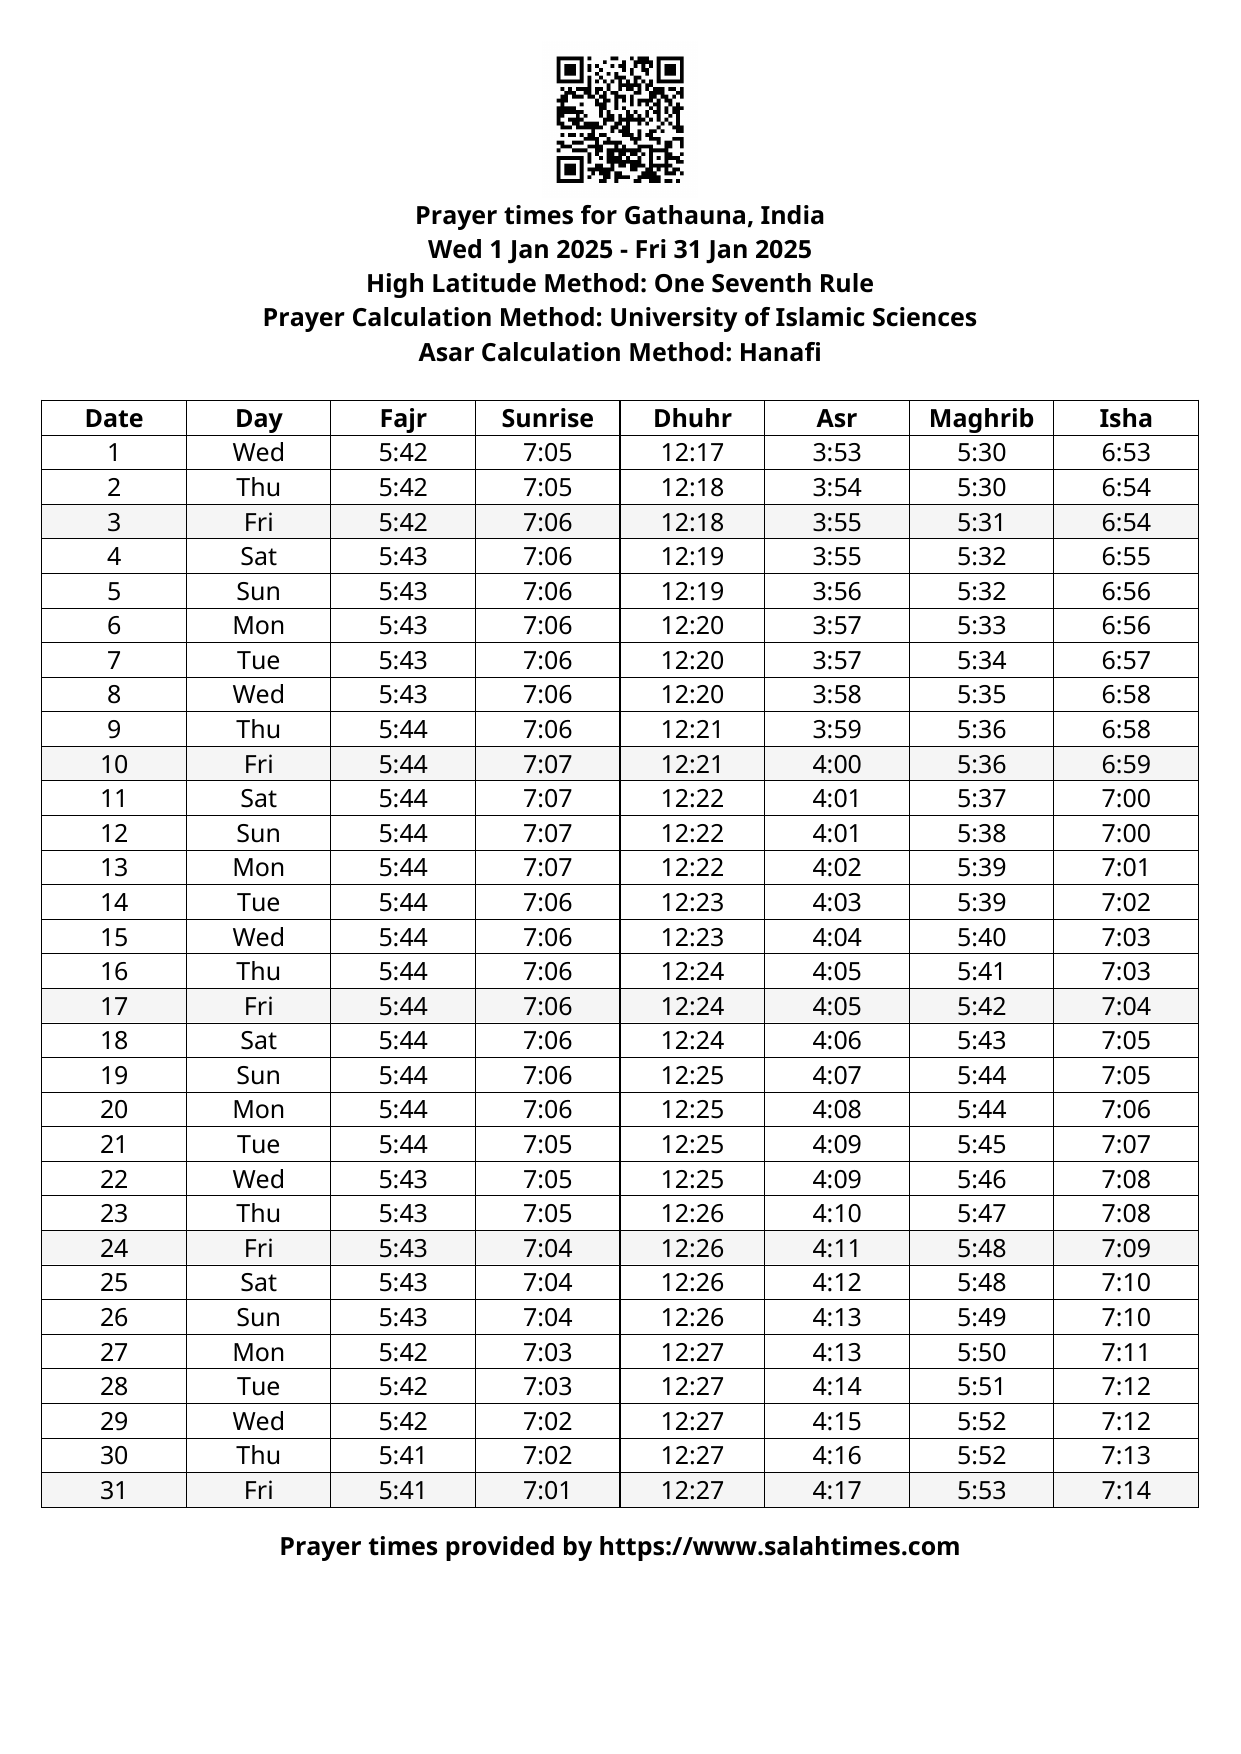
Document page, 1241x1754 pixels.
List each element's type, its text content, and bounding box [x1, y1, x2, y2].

table_cell 15 [42, 920, 186, 953]
table_cell 21 [42, 1127, 186, 1161]
table_cell 5:37 [910, 781, 1053, 815]
table_cell Mon [187, 851, 330, 884]
table_cell 5:42 [331, 470, 475, 504]
table_cell 5:47 [910, 1196, 1053, 1230]
text Prayer Calculation Method: University of Islamic Sciences [42, 300, 1198, 334]
table_cell 12:24 [621, 1024, 764, 1057]
table_cell Thu [187, 954, 330, 988]
table_cell 5:36 [910, 747, 1053, 780]
table_cell 28 [42, 1369, 186, 1403]
table_cell 7:10 [1054, 1266, 1198, 1299]
table_cell Sun [187, 1300, 330, 1334]
table_cell 7:06 [476, 505, 619, 538]
table_cell 12:27 [621, 1473, 764, 1507]
table_cell 4:00 [765, 747, 909, 780]
table_cell 5:39 [910, 851, 1053, 884]
table_cell 7:06 [476, 954, 619, 988]
table_cell 7:06 [476, 712, 619, 746]
table_cell 3:57 [765, 609, 909, 642]
picture [542, 41, 699, 198]
table_cell 19 [42, 1058, 186, 1092]
table_cell 7 [42, 643, 186, 677]
table_cell 10 [42, 747, 186, 780]
table_cell 18 [42, 1024, 186, 1057]
table_cell 12:19 [621, 574, 764, 607]
table_cell 30 [42, 1439, 186, 1472]
table_cell 5:44 [331, 781, 475, 815]
table_cell 20 [42, 1093, 186, 1126]
table_cell 25 [42, 1266, 186, 1299]
table_cell 5:33 [910, 609, 1053, 642]
table_cell 5:44 [331, 1058, 475, 1092]
table_header Date [42, 401, 186, 434]
table_cell Wed [187, 920, 330, 953]
table_cell 4:03 [765, 885, 909, 919]
table_cell 7:06 [476, 1093, 619, 1126]
table_cell 4:11 [765, 1231, 909, 1264]
table_cell 8 [42, 678, 186, 711]
table_cell 4:06 [765, 1024, 909, 1057]
table_cell 6:55 [1054, 539, 1198, 573]
table_cell 5:30 [910, 470, 1053, 504]
table_cell 6:59 [1054, 747, 1198, 780]
table_cell Wed [187, 436, 330, 469]
table_cell Tue [187, 643, 330, 677]
table_cell Fri [187, 505, 330, 538]
table_cell 7:04 [476, 1266, 619, 1299]
table_cell Fri [187, 1473, 330, 1507]
table_cell 7:05 [1054, 1058, 1198, 1092]
table_cell 12:26 [621, 1300, 764, 1334]
table_cell Thu [187, 1439, 330, 1472]
table_cell 22 [42, 1162, 186, 1195]
table_cell 4:05 [765, 954, 909, 988]
table_cell 5:44 [331, 747, 475, 780]
table_cell 5:44 [331, 885, 475, 919]
table_cell 7:03 [1054, 954, 1198, 988]
table_cell 7:06 [1054, 1093, 1198, 1126]
table_cell 5:32 [910, 574, 1053, 607]
table_cell 12:26 [621, 1196, 764, 1230]
table_cell 5:51 [910, 1369, 1053, 1403]
table_cell 7:12 [1054, 1404, 1198, 1437]
table_cell 6 [42, 609, 186, 642]
table_cell 7:06 [476, 1058, 619, 1092]
table_cell 7:05 [476, 1127, 619, 1161]
table_cell 7:05 [476, 1162, 619, 1195]
table_cell 5:36 [910, 712, 1053, 746]
table_cell 5:49 [910, 1300, 1053, 1334]
table_cell 12:25 [621, 1162, 764, 1195]
table_cell 5:42 [331, 436, 475, 469]
table_cell 4:17 [765, 1473, 909, 1507]
table_cell 5:43 [331, 1266, 475, 1299]
table_cell 4:02 [765, 851, 909, 884]
table_cell 7:07 [476, 747, 619, 780]
table_cell 4:07 [765, 1058, 909, 1092]
table_cell 27 [42, 1335, 186, 1368]
table_cell 26 [42, 1300, 186, 1334]
table_cell 4:12 [765, 1266, 909, 1299]
table_cell 5:43 [331, 539, 475, 573]
table_cell 2 [42, 470, 186, 504]
table_cell 5:52 [910, 1439, 1053, 1472]
table_cell 5:44 [910, 1093, 1053, 1126]
table_cell 7:06 [476, 609, 619, 642]
table_cell 5:45 [910, 1127, 1053, 1161]
table_cell 7:07 [476, 781, 619, 815]
table_cell 12:26 [621, 1266, 764, 1299]
table_cell 12:23 [621, 920, 764, 953]
table_cell 7:06 [476, 989, 619, 1022]
table_header Asr [765, 401, 909, 434]
table_cell 3:55 [765, 505, 909, 538]
table_cell 7:00 [1054, 781, 1198, 815]
table_cell 12:18 [621, 505, 764, 538]
table_cell 5:34 [910, 643, 1053, 677]
table_cell 5:48 [910, 1231, 1053, 1264]
table_cell 7:05 [476, 1196, 619, 1230]
table_cell 7:08 [1054, 1162, 1198, 1195]
table_cell Thu [187, 470, 330, 504]
table_cell 7:04 [1054, 989, 1198, 1022]
table_cell 5:41 [910, 954, 1053, 988]
table_cell 5:39 [910, 885, 1053, 919]
table_cell 5:43 [331, 643, 475, 677]
table_cell 5:43 [331, 609, 475, 642]
table_cell Tue [187, 1127, 330, 1161]
table_cell 3:53 [765, 436, 909, 469]
table_cell 12:27 [621, 1335, 764, 1368]
table_cell 5:40 [910, 920, 1053, 953]
table_cell 31 [42, 1473, 186, 1507]
table_cell 13 [42, 851, 186, 884]
table_cell 5:44 [331, 712, 475, 746]
table_cell 7:03 [476, 1369, 619, 1403]
table_cell 7:06 [476, 885, 619, 919]
table_cell 12:25 [621, 1093, 764, 1126]
table_cell 6:58 [1054, 678, 1198, 711]
table_cell 12:17 [621, 436, 764, 469]
table_cell 5:42 [331, 1335, 475, 1368]
table_cell Thu [187, 1196, 330, 1230]
table_cell 7:13 [1054, 1439, 1198, 1472]
table_cell 4 [42, 539, 186, 573]
table_cell 12:26 [621, 1231, 764, 1264]
table_cell 5:42 [331, 1404, 475, 1437]
table_cell 7:01 [476, 1473, 619, 1507]
table_cell 7:02 [476, 1404, 619, 1437]
table_cell 7:07 [476, 851, 619, 884]
table_cell 7:11 [1054, 1335, 1198, 1368]
table_cell 4:16 [765, 1439, 909, 1472]
table_cell 7:05 [476, 470, 619, 504]
table_cell 5:53 [910, 1473, 1053, 1507]
table_cell Wed [187, 1162, 330, 1195]
table_cell 12:24 [621, 989, 764, 1022]
table_cell 7:07 [1054, 1127, 1198, 1161]
table_cell 5:44 [331, 816, 475, 849]
table_cell 5:43 [331, 1162, 475, 1195]
table_cell 12:22 [621, 816, 764, 849]
table_cell 5:42 [910, 989, 1053, 1022]
table_cell 7:06 [476, 920, 619, 953]
table_cell 12:19 [621, 539, 764, 573]
table_cell 4:09 [765, 1127, 909, 1161]
table_cell 5:43 [331, 1196, 475, 1230]
table_cell 14 [42, 885, 186, 919]
table_cell 5:44 [331, 1127, 475, 1161]
table_cell 12:21 [621, 712, 764, 746]
table_cell 4:04 [765, 920, 909, 953]
table_cell 23 [42, 1196, 186, 1230]
table_cell 7:09 [1054, 1231, 1198, 1264]
table_cell 5:50 [910, 1335, 1053, 1368]
table_cell 5:43 [331, 1300, 475, 1334]
table_cell 6:57 [1054, 643, 1198, 677]
text Prayer times for Gathauna, India [42, 198, 1198, 232]
table_cell 3:59 [765, 712, 909, 746]
table_cell 4:01 [765, 781, 909, 815]
table_cell 12:20 [621, 609, 764, 642]
table_cell 7:00 [1054, 816, 1198, 849]
table_cell 6:58 [1054, 712, 1198, 746]
table_cell 4:05 [765, 989, 909, 1022]
text High Latitude Method: One Seventh Rule [42, 266, 1198, 300]
table_cell 5:31 [910, 505, 1053, 538]
table_cell 3:57 [765, 643, 909, 677]
table_header Sunrise [476, 401, 619, 434]
table_cell Fri [187, 989, 330, 1022]
table_cell 12:21 [621, 747, 764, 780]
table_header Day [187, 401, 330, 434]
table_cell 12:20 [621, 678, 764, 711]
table_cell 5:32 [910, 539, 1053, 573]
table_cell 12:27 [621, 1439, 764, 1472]
table_cell Mon [187, 1093, 330, 1126]
table_cell 4:10 [765, 1196, 909, 1230]
table_cell 5:44 [331, 851, 475, 884]
table_cell Fri [187, 747, 330, 780]
table_cell 7:04 [476, 1300, 619, 1334]
table_cell 5:44 [331, 1024, 475, 1057]
table_cell 7:12 [1054, 1369, 1198, 1403]
table_cell 7:02 [476, 1439, 619, 1472]
table_cell 5:43 [331, 678, 475, 711]
table_header Maghrib [910, 401, 1053, 434]
text Asar Calculation Method: Hanafi [42, 334, 1198, 368]
table_cell Mon [187, 609, 330, 642]
table_cell Tue [187, 885, 330, 919]
table_cell 5:35 [910, 678, 1053, 711]
table_cell 11 [42, 781, 186, 815]
table_cell 5:44 [331, 920, 475, 953]
table_cell 5:48 [910, 1266, 1053, 1299]
table_cell Sun [187, 1058, 330, 1092]
table_cell 7:14 [1054, 1473, 1198, 1507]
table_cell 7:10 [1054, 1300, 1198, 1334]
table_cell 5:42 [331, 505, 475, 538]
table_cell 7:02 [1054, 885, 1198, 919]
table_cell 16 [42, 954, 186, 988]
table_cell 4:09 [765, 1162, 909, 1195]
table_cell 7:03 [1054, 920, 1198, 953]
table_cell 29 [42, 1404, 186, 1437]
table_cell 5:44 [331, 954, 475, 988]
table_cell Thu [187, 712, 330, 746]
table_cell Sat [187, 1024, 330, 1057]
table_cell 7:08 [1054, 1196, 1198, 1230]
table_cell Tue [187, 1369, 330, 1403]
table_cell Sat [187, 1266, 330, 1299]
table_cell 17 [42, 989, 186, 1022]
table_cell 3:54 [765, 470, 909, 504]
table_header Dhuhr [621, 401, 764, 434]
table_cell 4:15 [765, 1404, 909, 1437]
table_cell 9 [42, 712, 186, 746]
table_cell 4:13 [765, 1300, 909, 1334]
table_cell 5:44 [331, 1093, 475, 1126]
table_cell 5:43 [331, 1231, 475, 1264]
table_cell 12:20 [621, 643, 764, 677]
table_cell 7:06 [476, 643, 619, 677]
table_cell 7:07 [476, 816, 619, 849]
table_cell 12:18 [621, 470, 764, 504]
table_cell Wed [187, 678, 330, 711]
table_cell 5:38 [910, 816, 1053, 849]
table_cell 12:22 [621, 781, 764, 815]
table_header Fajr [331, 401, 475, 434]
table_cell 1 [42, 436, 186, 469]
table_cell 12:27 [621, 1404, 764, 1437]
table_cell 6:54 [1054, 470, 1198, 504]
table_cell 12:24 [621, 954, 764, 988]
table_cell 7:06 [476, 678, 619, 711]
table_cell 5:46 [910, 1162, 1053, 1195]
table_cell 6:56 [1054, 609, 1198, 642]
table_cell 5 [42, 574, 186, 607]
table_cell Sat [187, 781, 330, 815]
table_cell 5:44 [331, 989, 475, 1022]
table_cell Fri [187, 1231, 330, 1264]
table_cell 5:43 [331, 574, 475, 607]
table_cell 4:01 [765, 816, 909, 849]
table_cell 6:56 [1054, 574, 1198, 607]
text Prayer times provided by https://www.salahtimes.com [42, 1528, 1198, 1563]
table_cell 4:08 [765, 1093, 909, 1126]
table_cell 12:22 [621, 851, 764, 884]
table_cell 3 [42, 505, 186, 538]
table_cell 7:05 [1054, 1024, 1198, 1057]
table_cell 7:06 [476, 574, 619, 607]
table_cell 3:56 [765, 574, 909, 607]
table_cell 12 [42, 816, 186, 849]
table_header Isha [1054, 401, 1198, 434]
table_cell 3:58 [765, 678, 909, 711]
table_cell 12:27 [621, 1369, 764, 1403]
table_cell 3:55 [765, 539, 909, 573]
table_cell 12:25 [621, 1058, 764, 1092]
table_cell 7:03 [476, 1335, 619, 1368]
table_cell Sun [187, 574, 330, 607]
table_cell 5:43 [910, 1024, 1053, 1057]
table_cell Sat [187, 539, 330, 573]
table_cell 5:41 [331, 1473, 475, 1507]
table_cell 5:41 [331, 1439, 475, 1472]
table_cell Sun [187, 816, 330, 849]
table_cell 4:13 [765, 1335, 909, 1368]
table_cell 7:01 [1054, 851, 1198, 884]
table_cell 7:05 [476, 436, 619, 469]
table_cell 5:42 [331, 1369, 475, 1403]
table_cell 7:06 [476, 539, 619, 573]
text Wed 1 Jan 2025 - Fri 31 Jan 2025 [42, 232, 1198, 266]
table_cell 5:52 [910, 1404, 1053, 1437]
table_cell 4:14 [765, 1369, 909, 1403]
table_cell 24 [42, 1231, 186, 1264]
table_cell 6:53 [1054, 436, 1198, 469]
table_cell 12:25 [621, 1127, 764, 1161]
table_cell Mon [187, 1335, 330, 1368]
table_cell 7:06 [476, 1024, 619, 1057]
table_cell 6:54 [1054, 505, 1198, 538]
table_cell 5:44 [910, 1058, 1053, 1092]
table_cell 7:04 [476, 1231, 619, 1264]
table_cell 5:30 [910, 436, 1053, 469]
table_cell 12:23 [621, 885, 764, 919]
table_cell Wed [187, 1404, 330, 1437]
